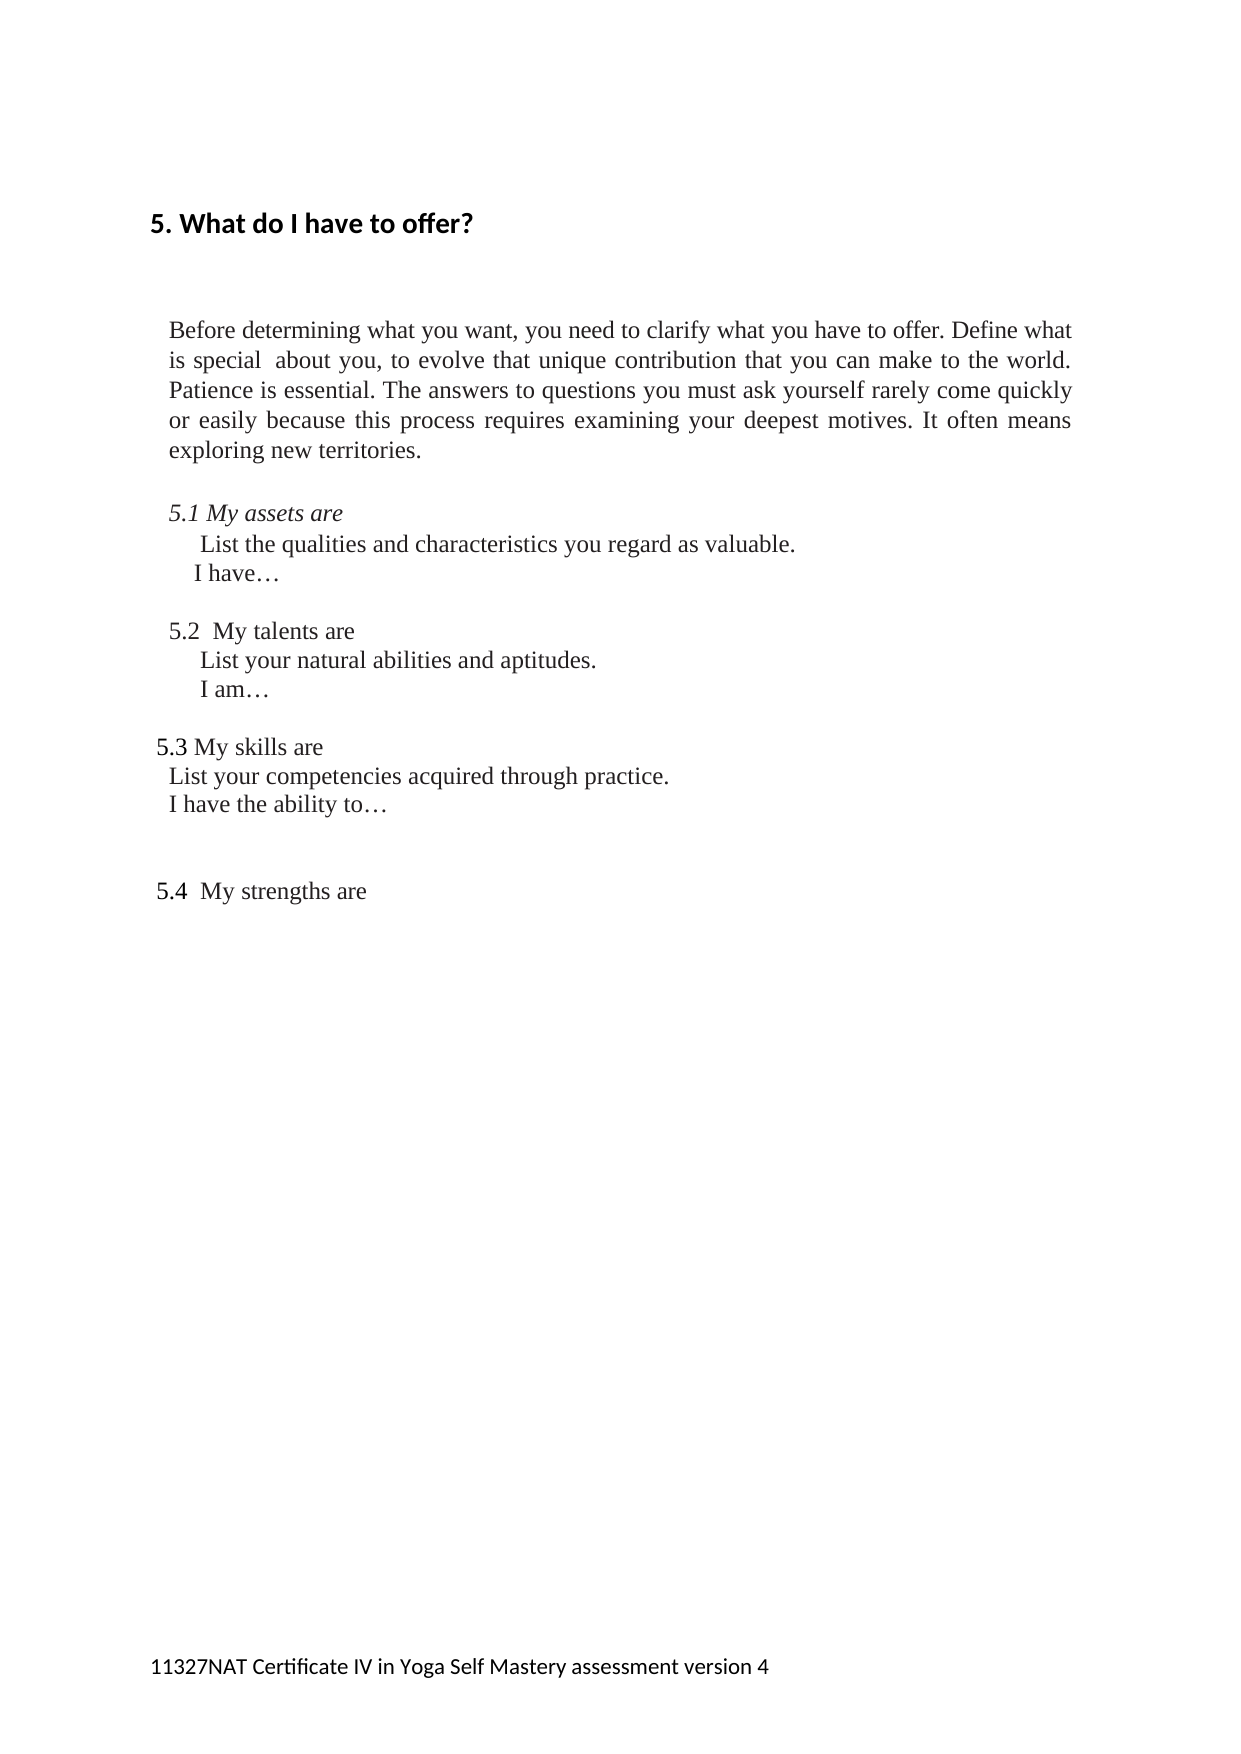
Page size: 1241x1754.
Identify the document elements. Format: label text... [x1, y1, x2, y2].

subtitle 5.1 My assets are [168, 498, 1090, 526]
text List the qualities and characteristics you regard as valuable. [168, 529, 1090, 558]
text 5.3 My skills are [150, 732, 1090, 761]
text 5. What do I have to offer? [150, 205, 1090, 241]
subtitle I have the ability to… [168, 789, 1090, 818]
text List your natural abilities and aptitudes. [168, 645, 1090, 674]
text 5.4 My strengths are [150, 876, 1090, 904]
text Before determining what you want, you need to clarify what you have to offer. Define what is special about you, to evolve that unique contribution that you can make to the world. Patience is essential. The answers to questions you must ask yourself rarely come quickly or easily because this process requires examining your deepest motives. It often means exploring new territories. [168, 315, 1072, 464]
text 5.2 My talents are [168, 616, 1090, 644]
text I am… [168, 674, 1090, 703]
text I have… [168, 558, 1090, 587]
text List your competencies acquired through practice. [168, 761, 1090, 789]
